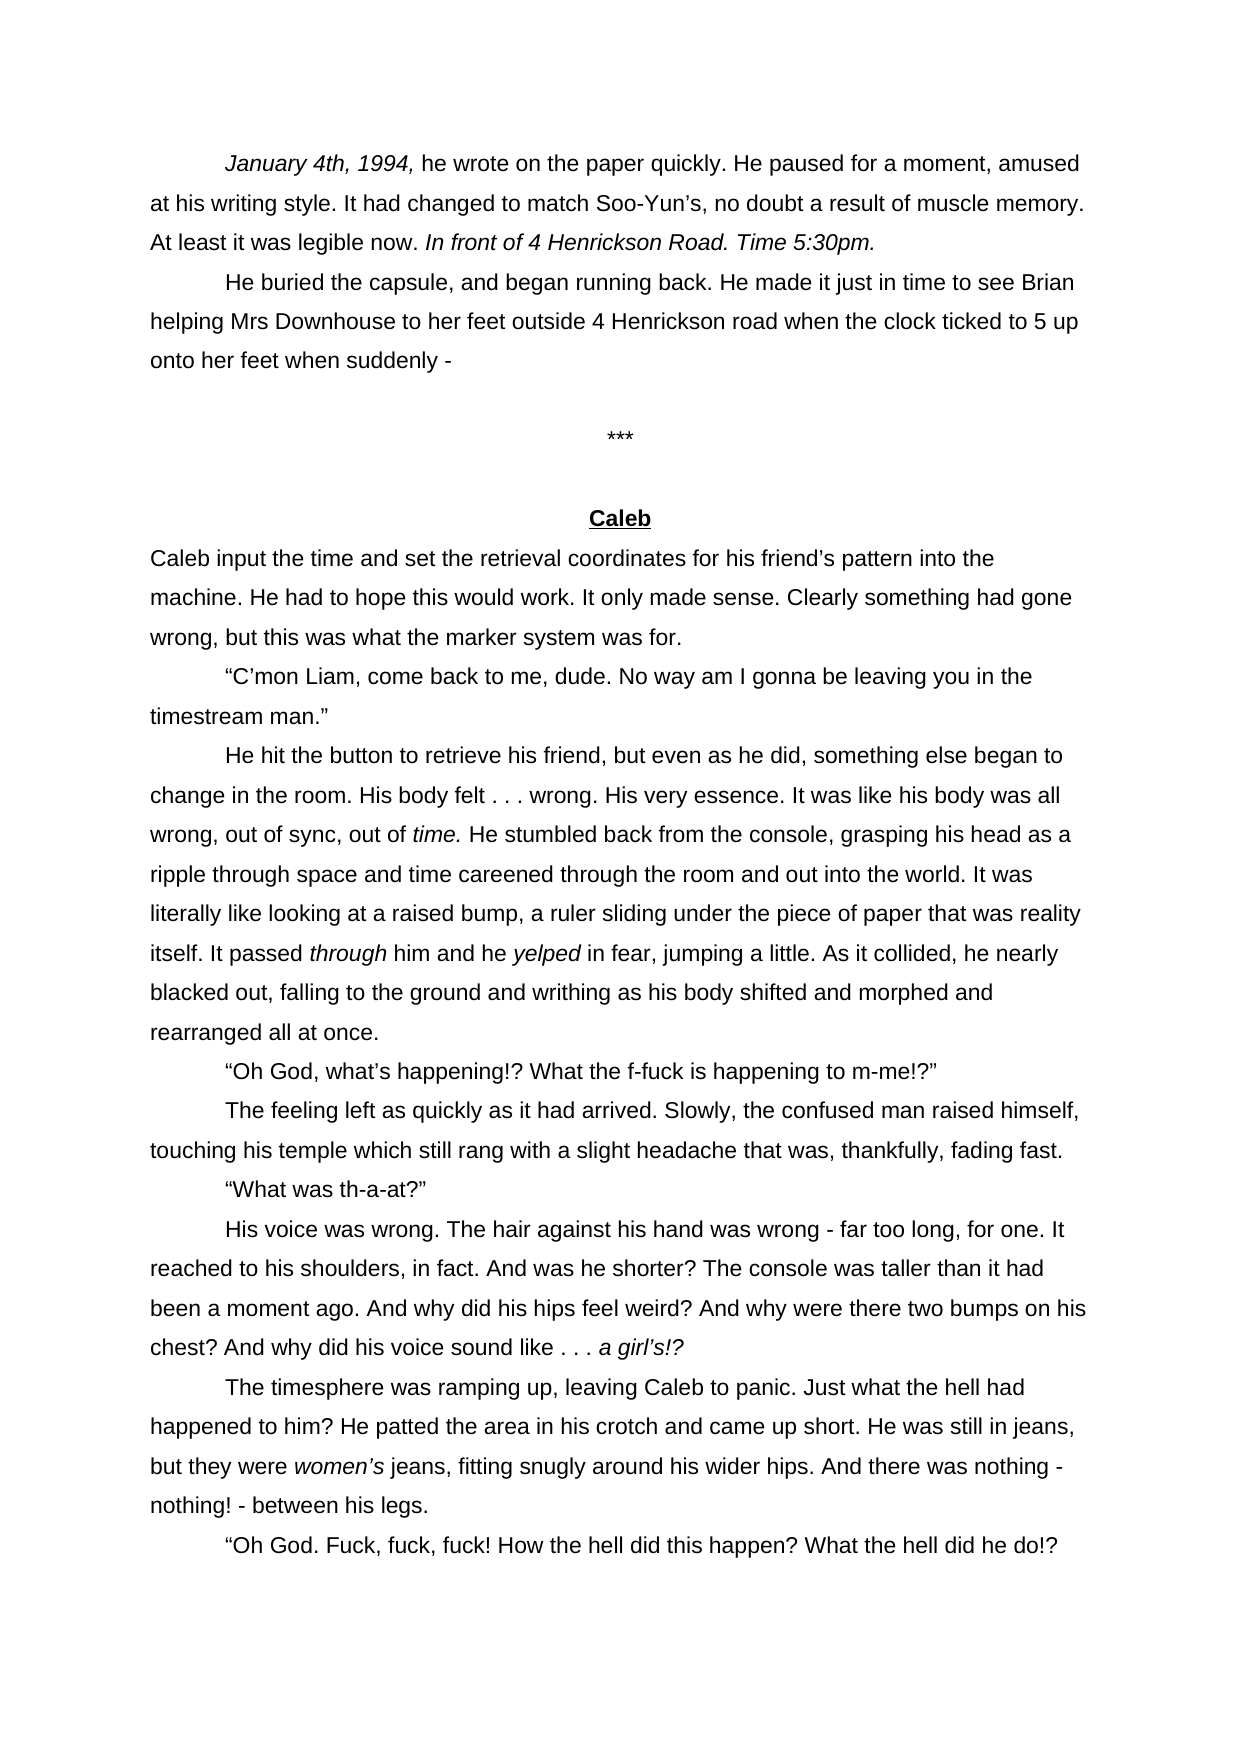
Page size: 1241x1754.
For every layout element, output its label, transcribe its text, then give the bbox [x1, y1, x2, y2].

text “What was th-a-at?” [150, 1176, 1090, 1203]
text He buried the capsule, and began running back. He made it just in time to see Brian helping Mrs Downhouse to her feet outside 4 Henrickson road when the clock ticked to 5 up onto her feet when suddenly - [150, 268, 1090, 374]
text “C’mon Liam, come back to me, dude. No way am I gonna be leaving you in the timestream man.” [150, 663, 1090, 729]
text His voice was wrong. The hair against his hand was wrong - far too long, for one. It reached to his shoulders, in fact. And was he shorter? The console was taller than it had been a moment ago. And why did his hips feel weird? And why were there two bumps on his chest? And why did his voice sound like . . . a girl’s!? [150, 1216, 1090, 1361]
text Caleb input the time and set the retrieval coordinates for his friend’s pattern into the machine. He had to hope this would work. It only made sense. Clearly something had gone wrong, but this was what the marker system was for. [150, 545, 1090, 650]
text *** [150, 426, 1090, 453]
text The feeling left as quickly as it had arrived. Slowly, the confused man raised himself, touching his temple which still rang with a slight headache that was, thankfully, fading fast. [150, 1097, 1090, 1163]
text “Oh God, what’s happening!? What the f-fuck is happening to m-me!?” [150, 1058, 1090, 1084]
text The timesphere was ramping up, leaving Caleb to panic. Just what the hell had happened to him? He patted the area in his crotch and came up short. He was still in jeans, but they were women’s jeans, fitting snugly around his wider hips. And there was nothing - nothing! - between his legs. [150, 1374, 1090, 1519]
text January 4th, 1994, he wrote on the paper quickly. He paused for a moment, amused at his writing style. It had changed to match Soo-Yun’s, no doubt a result of muscle memory. At least it was legible now. In front of 4 Henrickson Road. Time 5:30pm. [150, 150, 1090, 255]
text He hit the button to retrieve his friend, but even as he did, something else began to change in the room. His body felt . . . wrong. His very essence. It was like his body was all wrong, out of sync, out of time. He stumbled back from the console, grasping his head as a ripple through space and time careened through the room and out into the world. It was literally like looking at a raised bump, a ruler sliding under the piece of paper that was reality itself. It passed through him and he yelped in fear, jumping a little. As it collided, he nearly blacked out, falling to the ground and writhing as his body shifted and morphed and rearranged all at once. [150, 742, 1090, 1045]
text Caleb [150, 505, 1090, 532]
text “Oh God. Fuck, fuck, fuck! How the hell did this happen? What the hell did he do!? [150, 1532, 1090, 1558]
